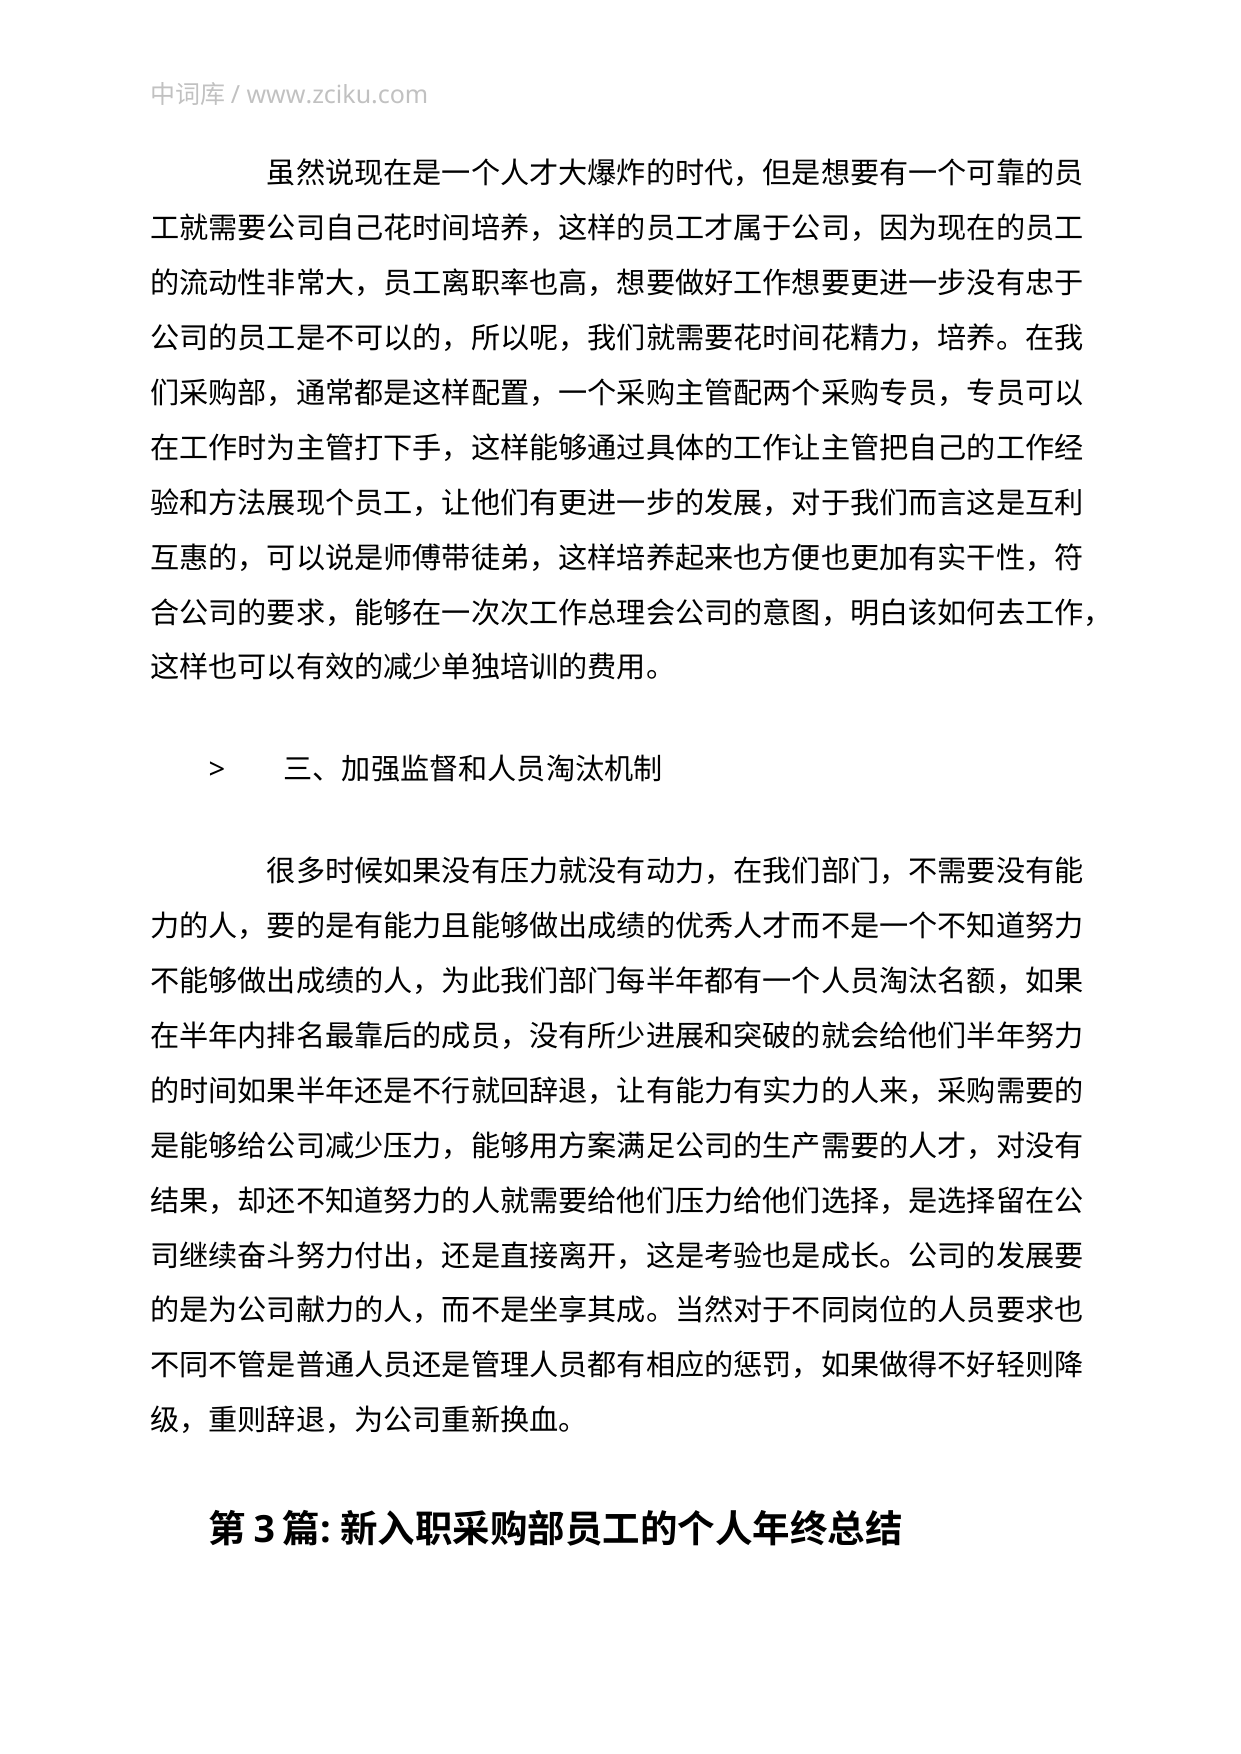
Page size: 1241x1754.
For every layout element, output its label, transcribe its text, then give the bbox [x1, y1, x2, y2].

text 很多时候如果没有压力就没有动力，在我们部门，不需要没有能力的人，要的是有能力且能够做出成绩的优秀人才而不是一个不知道努力不能够做出成绩的人，为此我们部门每半年都有一个人员淘汰名额，如果在半年内排名最靠后的成员，没有所少进展和突破的就会给他们半年努力的时间如果半年还是不行就回辞退，让有能力有实力的人来，采购需要的是能够给公司减少压力，能够用方案满足公司的生产需要的人才，对没有结果，却还不知道努力的人就需要给他们压力给他们选择，是选择留在公司继续奋斗努力付出，还是直接离开，这是考验也是成长。公司的发展要的是为公司献力的人，而不是坐享其成。当然对于不同岗位的人员要求也不同不管是普通人员还是管理人员都有相应的惩罚，如果做得不好轻则降级，重则辞退，为公司重新换血。 [150, 848, 1090, 1439]
text 虽然说现在是一个人才大爆炸的时代，但是想要有一个可靠的员工就需要公司自己花时间培养，这样的员工才属于公司，因为现在的员工的流动性非常大，员工离职率也高，想要做好工作想要更进一步没有忠于公司的员工是不可以的，所以呢，我们就需要花时间花精力，培养。在我们采购部，通常都是这样配置，一个采购主管配两个采购专员，专员可以在工作时为主管打下手，这样能够通过具体的工作让主管把自己的工作经验和方法展现个员工，让他们有更进一步的发展，对于我们而言这是互利互惠的，可以说是师傅带徒弟，这样培养起来也方便也更加有实干性，符合公司的要求，能够在一次次工作总理会公司的意图，明白该如何去工作，这样也可以有效的减少单独培训的费用。 [150, 150, 1090, 686]
text 第3篇: 新入职采购部员工的个人年终总结 [150, 1498, 1090, 1553]
text > 三、加强监督和人员淘汰机制 [150, 746, 1090, 788]
